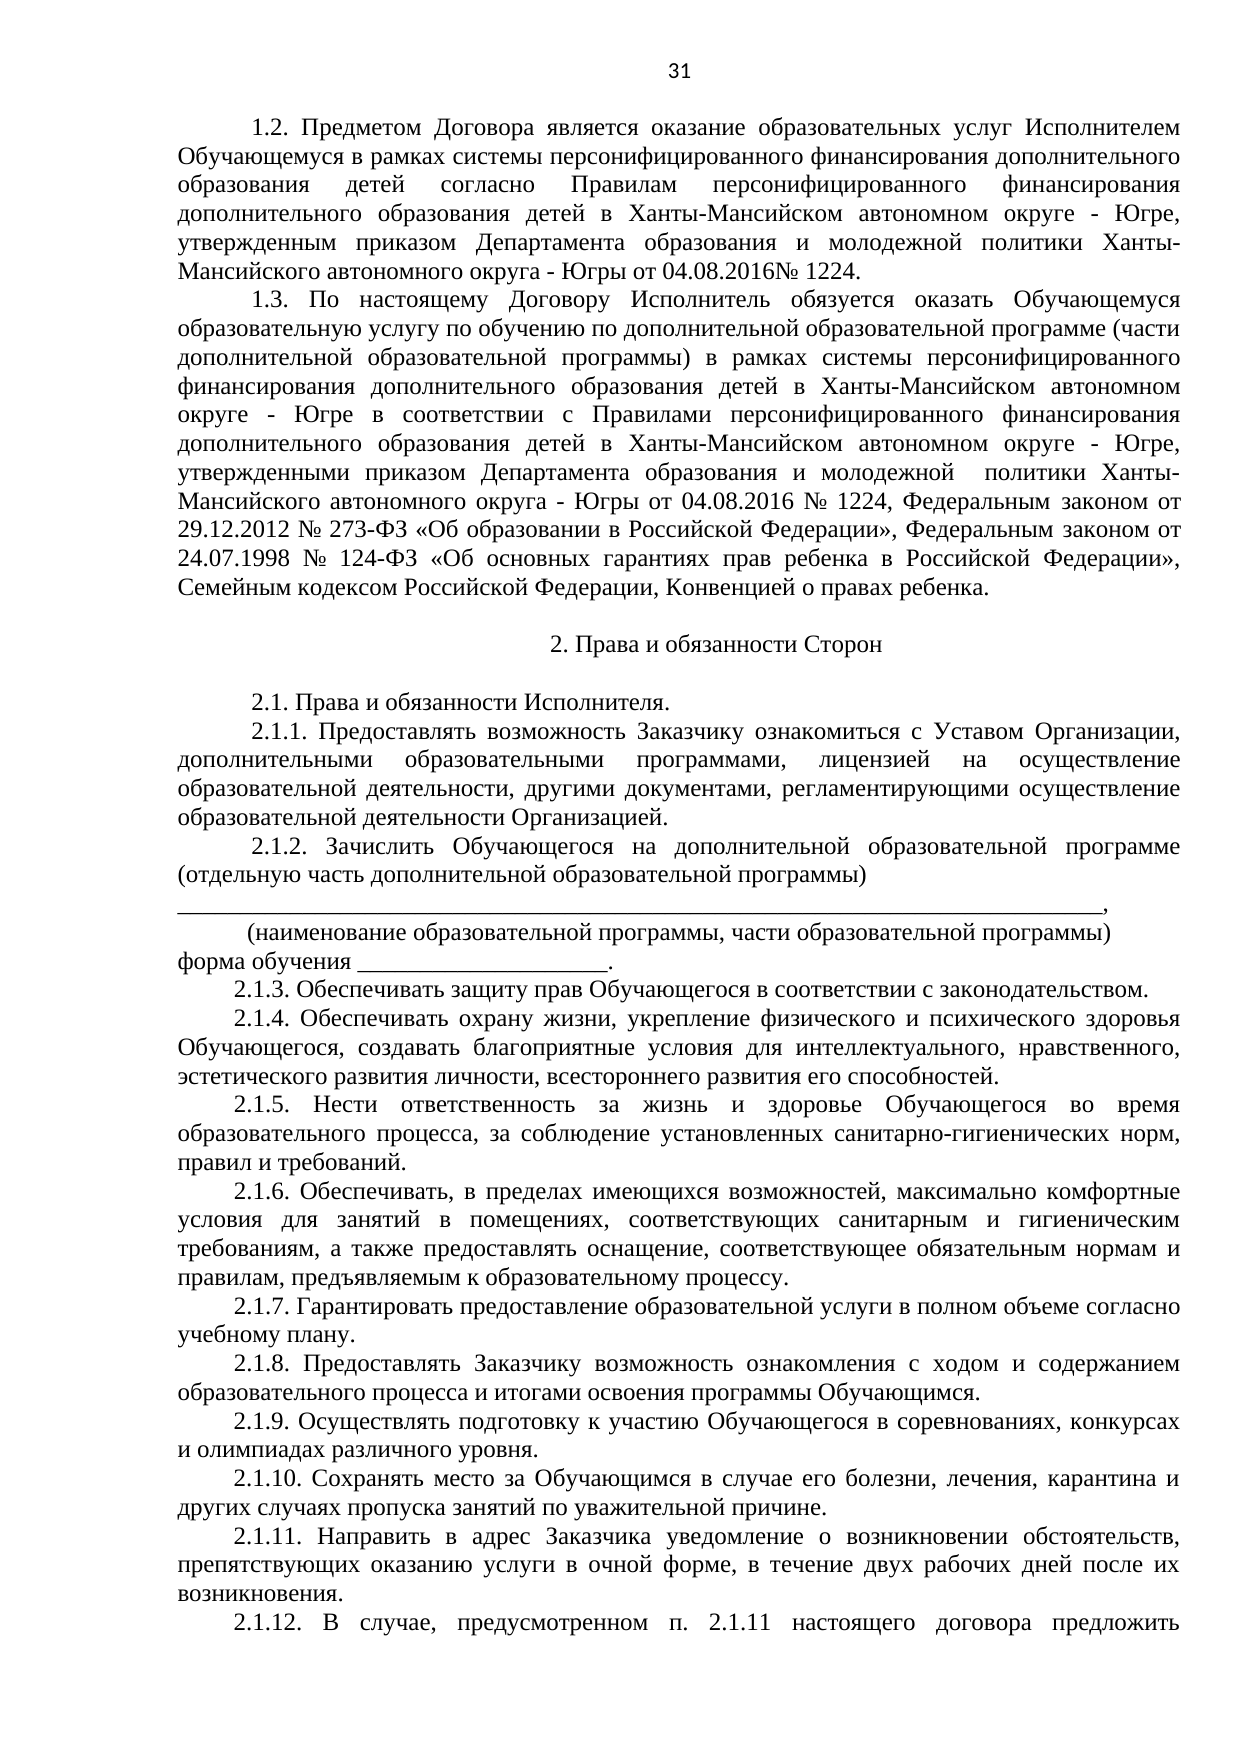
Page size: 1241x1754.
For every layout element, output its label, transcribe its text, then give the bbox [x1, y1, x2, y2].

text 2.1.9. Осуществлять подготовку к участию Обучающегося в соревнованиях, конкурсах и олимпиадах различного уровня. [177, 1406, 1181, 1463]
text 1.2. Предметом Договора является оказание образовательных услуг Исполнителем Обучающемуся в рамках системы персонифицированного финансирования дополнительного образования детей согласно Правилам персонифицированного финансирования дополнительного образования детей в Ханты-Мансийском автономном округе - Югре, утвержденным приказом Департамента образования и молодежной политики Ханты-Мансийского автономного округа - Югры от 04.08.2016№ 1224. [177, 112, 1181, 284]
text (наименование образовательной программы, части образовательной программы) [177, 917, 1181, 946]
text 2.1.8. Предоставлять Заказчику возможность ознакомления с ходом и содержанием образовательного процесса и итогами освоения программы Обучающимся. [177, 1348, 1181, 1406]
text __________________________________________________________________________, [177, 888, 1181, 917]
text 2.1.7. Гарантировать предоставление образовательной услуги в полном объеме согласно учебному плану. [177, 1291, 1181, 1348]
text 2.1.5. Нести ответственность за жизнь и здоровье Обучающегося во время образовательного процесса, за соблюдение установленных санитарно-гигиенических норм, правил и требований. [177, 1089, 1181, 1176]
text 2.1.10. Сохранять место за Обучающимся в случае его болезни, лечения, карантина и других случаях пропуска занятий по уважительной причине. [177, 1463, 1181, 1521]
text 2.1. Права и обязанности Исполнителя. [177, 687, 1181, 716]
text 1.3. По настоящему Договору Исполнитель обязуется оказать Обучающемуся образовательную услугу по обучению по дополнительной образовательной программе (части дополнительной образовательной программы) в рамках системы персонифицированного финансирования дополнительного образования детей в Ханты-Мансийском автономном округе - Югре в соответствии с Правилами персонифицированного финансирования дополнительного образования детей в Ханты-Мансийском автономном округе - Югре, утвержденными приказом Департамента образования и молодежной политики Ханты-Мансийского автономного округа - Югры от 04.08.2016 № 1224, Федеральным законом от 29.12.2012 № 273-ФЗ «Об образовании в Российской Федерации», Федеральным законом от 24.07.1998 № 124-ФЗ «Об основных гарантиях прав ребенка в Российской Федерации», Семейным кодексом Российской Федерации, Конвенцией о правах ребенка. [177, 284, 1181, 601]
text 2.1.3. Обеспечивать защиту прав Обучающегося в соответствии с законодательством. [177, 974, 1181, 1003]
text 2.1.4. Обеспечивать охрану жизни, укрепление физического и психического здоровья Обучающегося, создавать благоприятные условия для интеллектуального, нравственного, эстетического развития личности, всестороннего развития его способностей. [177, 1003, 1181, 1089]
text 2.1.6. Обеспечивать, в пределах имеющихся возможностей, максимально комфортные условия для занятий в помещениях, соответствующих санитарным и гигиеническим требованиям, а также предоставлять оснащение, соответствующее обязательным нормам и правилам, предъявляемым к образовательному процессу. [177, 1176, 1181, 1291]
text 2.1.2. Зачислить Обучающегося на дополнительной образовательной программе (отдельную часть дополнительной образовательной программы) [177, 831, 1181, 888]
text 2. Права и обязанности Сторон [177, 629, 1181, 658]
text 2.1.11. Направить в адрес Заказчика уведомление о возникновении обстоятельств, препятствующих оказанию услуги в очной форме, в течение двух рабочих дней после их возникновения. [177, 1521, 1181, 1607]
text 2.1.1. Предоставлять возможность Заказчику ознакомиться с Уставом Организации, дополнительными образовательными программами, лицензией на осуществление образовательной деятельности, другими документами, регламентирующими осуществление образовательной деятельности Организацией. [177, 716, 1181, 831]
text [177, 1607, 1181, 1636]
text форма обучения ____________________. [177, 946, 1181, 974]
